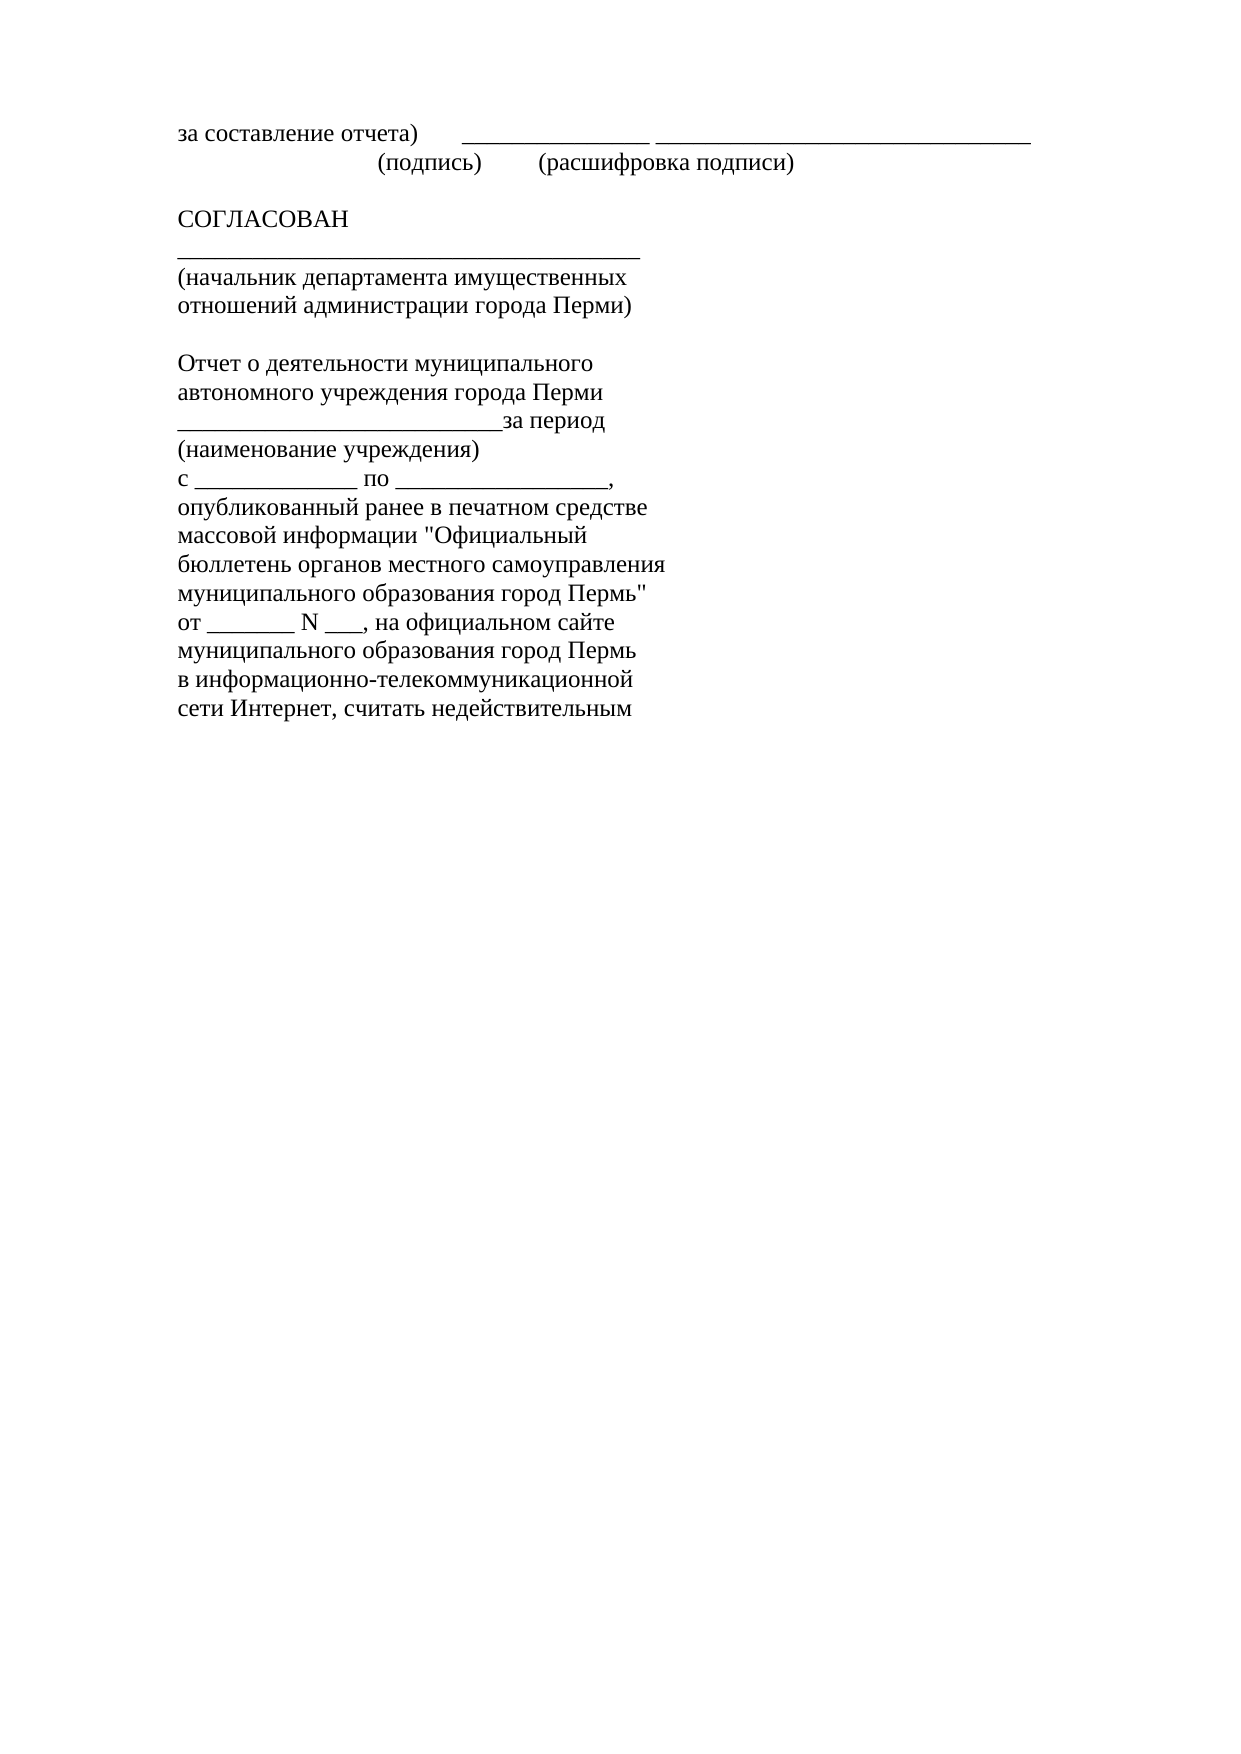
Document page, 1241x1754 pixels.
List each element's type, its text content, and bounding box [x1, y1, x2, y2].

text отношений администрации города Перми) [177, 291, 1152, 319]
text в информационно-телекоммуникационной [177, 664, 1152, 693]
text бюллетень органов местного самоуправления [177, 549, 1152, 578]
text _____________________________________ [177, 233, 1152, 262]
text __________________________за период [177, 406, 1152, 434]
text (наименование учреждения) [177, 434, 1152, 463]
text муниципального образования город Пермь" [177, 578, 1152, 607]
text с _____________ по _________________, [177, 463, 1152, 492]
text СОГЛАСОВАН [177, 204, 1152, 233]
text муниципального образования город Пермь [177, 636, 1152, 664]
text Отчет о деятельности муниципального [177, 348, 1152, 377]
text за составление отчета) _______________ ______________________________ [177, 118, 1152, 147]
text массовой информации "Официальный [177, 521, 1152, 549]
text (начальник департамента имущественных [177, 262, 1152, 291]
text автономного учреждения города Перми [177, 377, 1152, 406]
text от _______ N ___, на официальном сайте [177, 607, 1152, 636]
text сети Интернет, считать недействительным [177, 693, 1152, 722]
text (подпись) (расшифровка подписи) [177, 147, 1152, 176]
text опубликованный ранее в печатном средстве [177, 492, 1152, 521]
